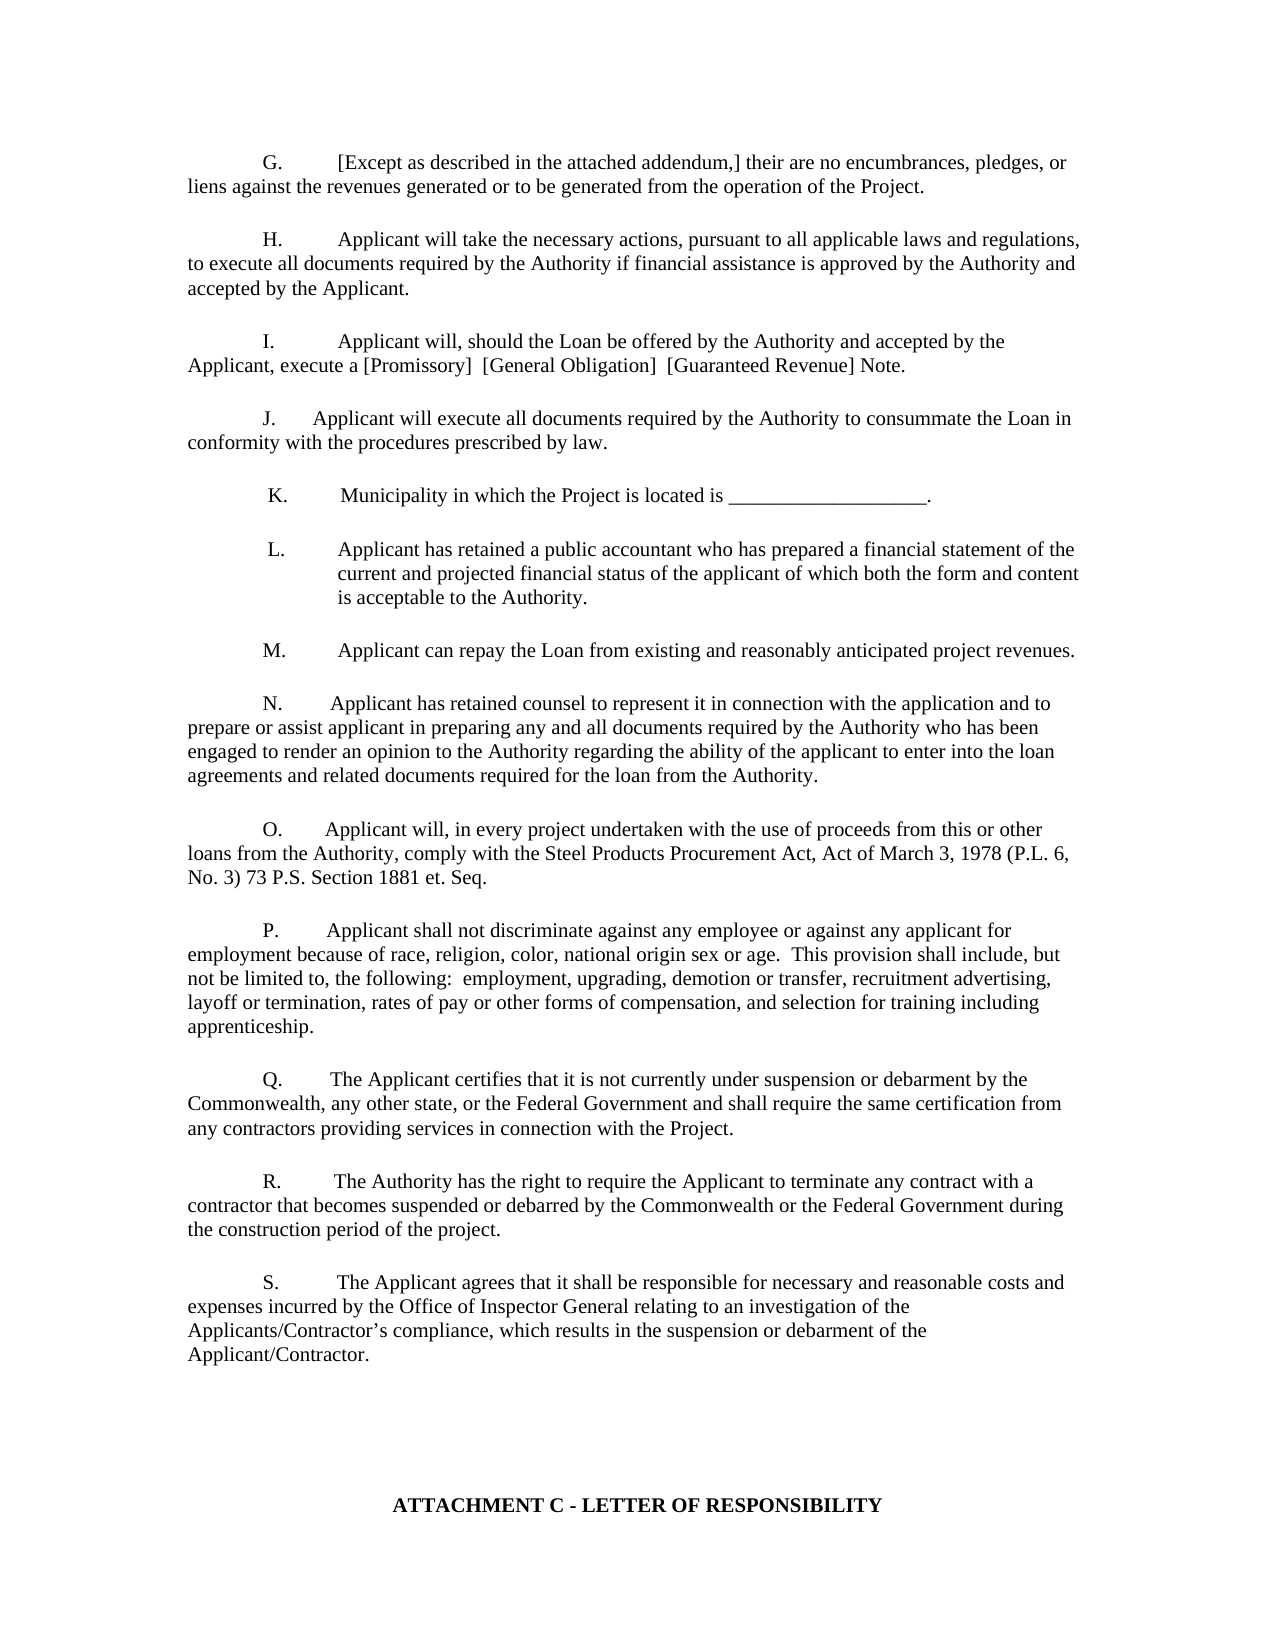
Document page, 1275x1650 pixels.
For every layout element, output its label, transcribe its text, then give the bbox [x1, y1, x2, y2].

text R. The Authority has the right to require the Applicant to terminate any contract with a contractor that becomes suspended or debarred by the Commonwealth or the Federal Government during the construction period of the project. [187, 1169, 1087, 1241]
text N. Applicant has retained counsel to represent it in connection with the application and to prepare or assist applicant in preparing any and all documents required by the Authority who has been engaged to render an opinion to the Authority regarding the ability of the applicant to enter into the loan agreements and related documents required for the loan from the Authority. [187, 691, 1087, 787]
text P. Applicant shall not discriminate against any employee or against any applicant for employment because of race, religion, color, national origin sex or age. This provision shall include, but not be limited to, the following: employment, upgrading, demotion or transfer, recruitment advertising, layoff or termination, rates of pay or other forms of compensation, and selection for training including apprenticeship. [187, 918, 1087, 1038]
list Applicant has retained a public accountant who has prepared a financial statement of the current and projected financial status of the applicant of which both the form and content is acceptable to the Authority. [267, 536, 1087, 609]
text O. Applicant will, in every project undertaken with the use of proceeds from this or other loans from the Authority, comply with the Steel Products Procurement Act, Act of March 3, 1978 (P.L. 6, No. 3) 73 P.S. Section 1881 et. Seq. [187, 816, 1087, 889]
text S. The Applicant agrees that it shall be responsible for necessary and reasonable costs and expenses incurred by the Office of Inspector General relating to an investigation of the Applicants/Contractor’s compliance, which results in the suspension or debarment of the Applicant/Contractor. [187, 1270, 1087, 1366]
text M. Applicant can repay the Loan from existing and reasonably anticipated project revenues. [187, 638, 1087, 662]
text J. Applicant will execute all documents required by the Authority to consummate the Loan in conformity with the procedures prescribed by law. [187, 406, 1087, 454]
text K. Municipality in which the Project is located is ___________________. [262, 483, 1087, 507]
text Q. The Applicant certifies that it is not currently under suspension or debarment by the Commonwealth, any other state, or the Federal Government and shall require the same certification from any contractors providing services in connection with the Project. [187, 1067, 1087, 1139]
text G. [Except as described in the attached addendum,] their are no encumbrances, pledges, or liens against the revenues generated or to be generated from the operation of the Project. [187, 150, 1087, 198]
text H. Applicant will take the necessary actions, pursuant to all applicable laws and regulations, to execute all documents required by the Authority if financial assistance is approved by the Authority and accepted by the Applicant. [187, 227, 1087, 299]
text I. Applicant will, should the Loan be offered by the Authority and accepted by the Applicant, execute a [Promissory] [General Obligation] [Guaranteed Revenue] Note. [187, 329, 1087, 377]
